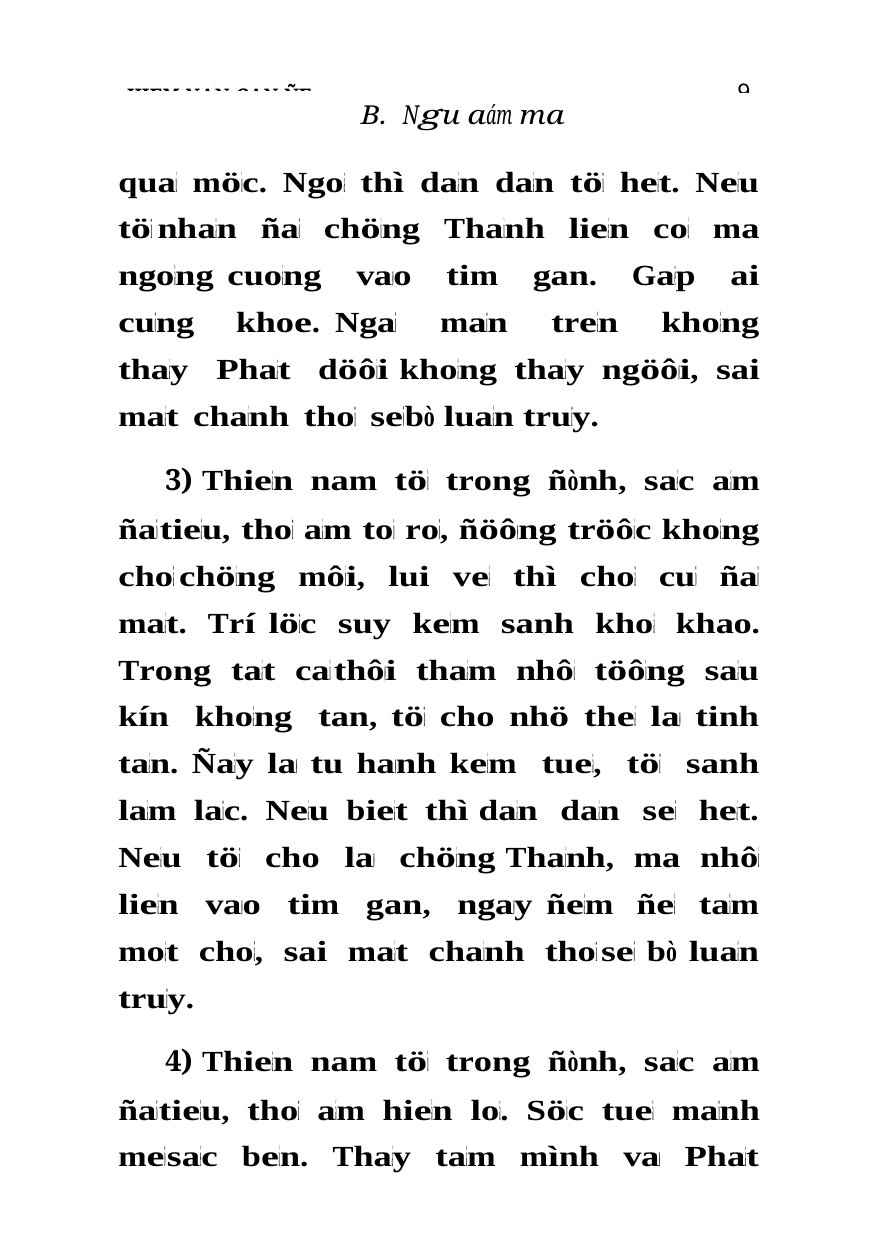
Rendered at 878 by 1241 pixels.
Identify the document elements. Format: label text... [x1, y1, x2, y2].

text quaù möùc. Ngoä thì daàn daàn töï heát. Neáu töï nhaän ñaõ chöùng Thaùnh lieàn coù ma ngoâng cuoàng vaøo tim gan. Gaëp ai cuõng khoe. Ngaõ maïn treân khoâng thaáy Phaät döôùi khoâng thaáy ngöôøi, sai maát chaùnh thoï seõ bò luaân truïy. [118, 165, 760, 433]
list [118, 1040, 760, 1173]
text B. Nguõ aám ma [361, 97, 798, 132]
list Thieän nam töû trong ñònh, saéc aám ñaõ tieâu, thoï aám toû roõ, ñöôøng tröôùc khoâng choã chöùng môùi, lui veà thì choã cuõ ñaõ maát. Trí löïc suy keùm sanh khoâ khao. Trong taát caû thôøi thaàm nhôù töôûng saâu kín khoâng tan, töï cho nhö theá laø tinh taán. Ñaây laø tu haønh keùm tueä, töï sanh laàm laïc. Neáu bieát thì daàn daàn seõ heát. Neáu töï cho laø chöùng Thaùnh, ma nhôù lieàn vaøo tim gan, ngaøy ñeâm ñeå taâm moät choã, sai maát chaùnh thoï seõ bò luaân truïy. [118, 459, 759, 1014]
